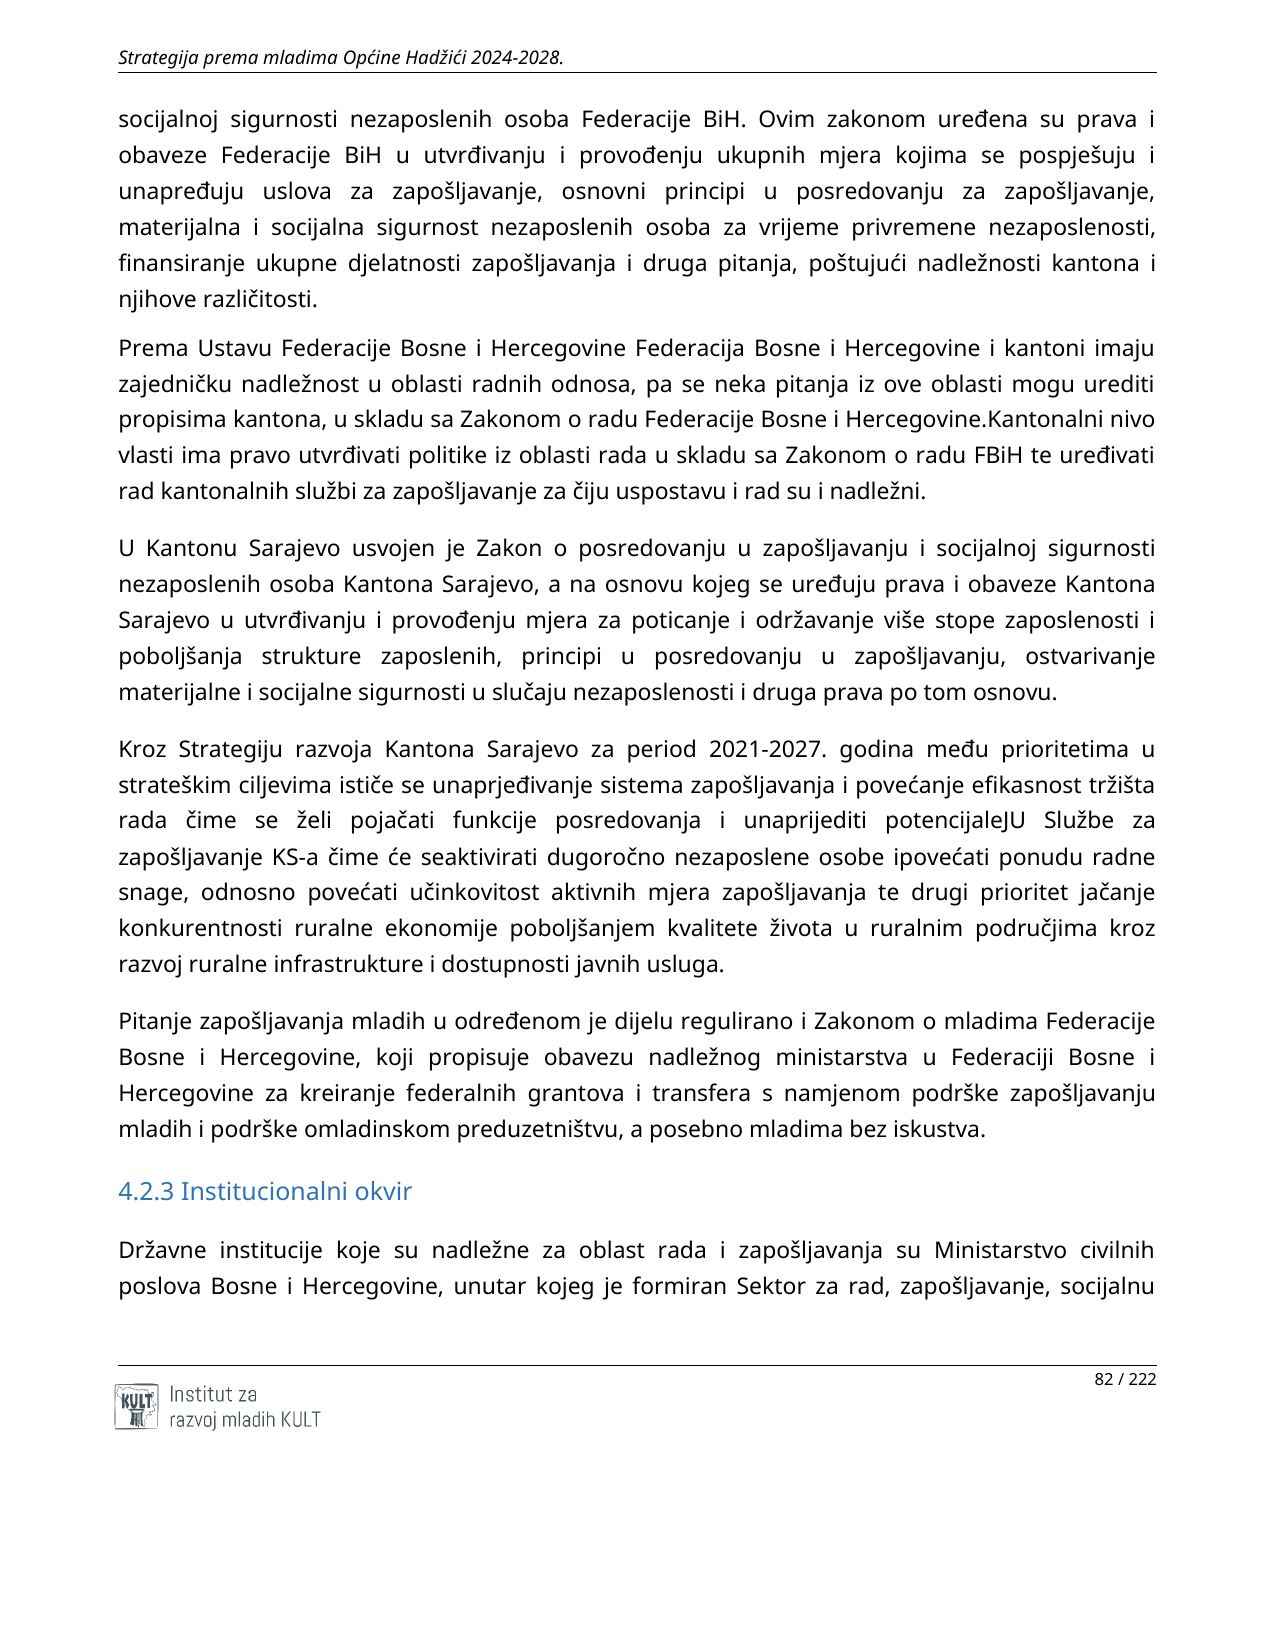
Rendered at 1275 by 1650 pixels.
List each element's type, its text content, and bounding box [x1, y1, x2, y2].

subtitle 4.2.3 Institucionalni okvir [118, 1174, 1157, 1208]
text U Kantonu Sarajevo usvojen je Zakon o posredovanju u zapošljavanju i socijalnoj sigurnosti nezaposlenih osoba Kantona Sarajevo, a na osnovu kojeg se uređuju prava i obaveze Kantona Sarajevo u utvrđivanju i provođenju mjera za poticanje i održavanje više stope zaposlenosti i poboljšanja strukture zaposlenih, principi u posredovanju u zapošljavanju, ostvarivanje materijalne i socijalne sigurnosti u slučaju nezaposlenosti i druga prava po tom osnovu. [118, 532, 1157, 707]
picture [99, 1364, 335, 1449]
text Kroz Strategiju razvoja Kantona Sarajevo za period 2021-2027. godina među prioritetima u strateškim ciljevima ističe se unaprjeđivanje sistema zapošljavanja i povećanje efikasnost tržišta rada čime se želi pojačati funkcije posredovanja i unaprijediti potencijaleJU Službe za zapošljavanje KS-a čime će seaktivirati dugoročno nezaposlene osobe ipovećati ponudu radne snage, odnosno povećati učinkovitost aktivnih mjera zapošljavanja te drugi prioritet jačanje konkurentnosti ruralne ekonomije poboljšanjem kvalitete života u ruralnim područjima kroz razvoj ruralne infrastrukture i dostupnosti javnih usluga. [118, 733, 1157, 979]
text Pitanje zapošljavanja mladih u određenom je dijelu regulirano i Zakonom o mladima Federacije Bosne i Hercegovine, koji propisuje obavezu nadležnog ministarstva u Federaciji Bosne i Hercegovine za kreiranje federalnih grantova i transfera s namjenom podrške zapošljavanju mladih i podrške omladinskom preduzetništvu, a posebno mladima bez iskustva. [118, 1005, 1157, 1144]
text Prema Ustavu Federacije Bosne i Hercegovine Federacija Bosne i Hercegovine i kantoni imaju zajedničku nadležnost u oblasti radnih odnosa, pa se neka pitanja iz ove oblasti mogu urediti propisima kantona, u skladu sa Zakonom o radu Federacije Bosne i Hercegovine.Kantonalni nivo vlasti ima pravo utvrđivati politike iz oblasti rada u skladu sa Zakonom o radu FBiH te uređivati rad kantonalnih službi za zapošljavanje za čiju uspostavu i rad su i nadležni. [118, 332, 1157, 507]
